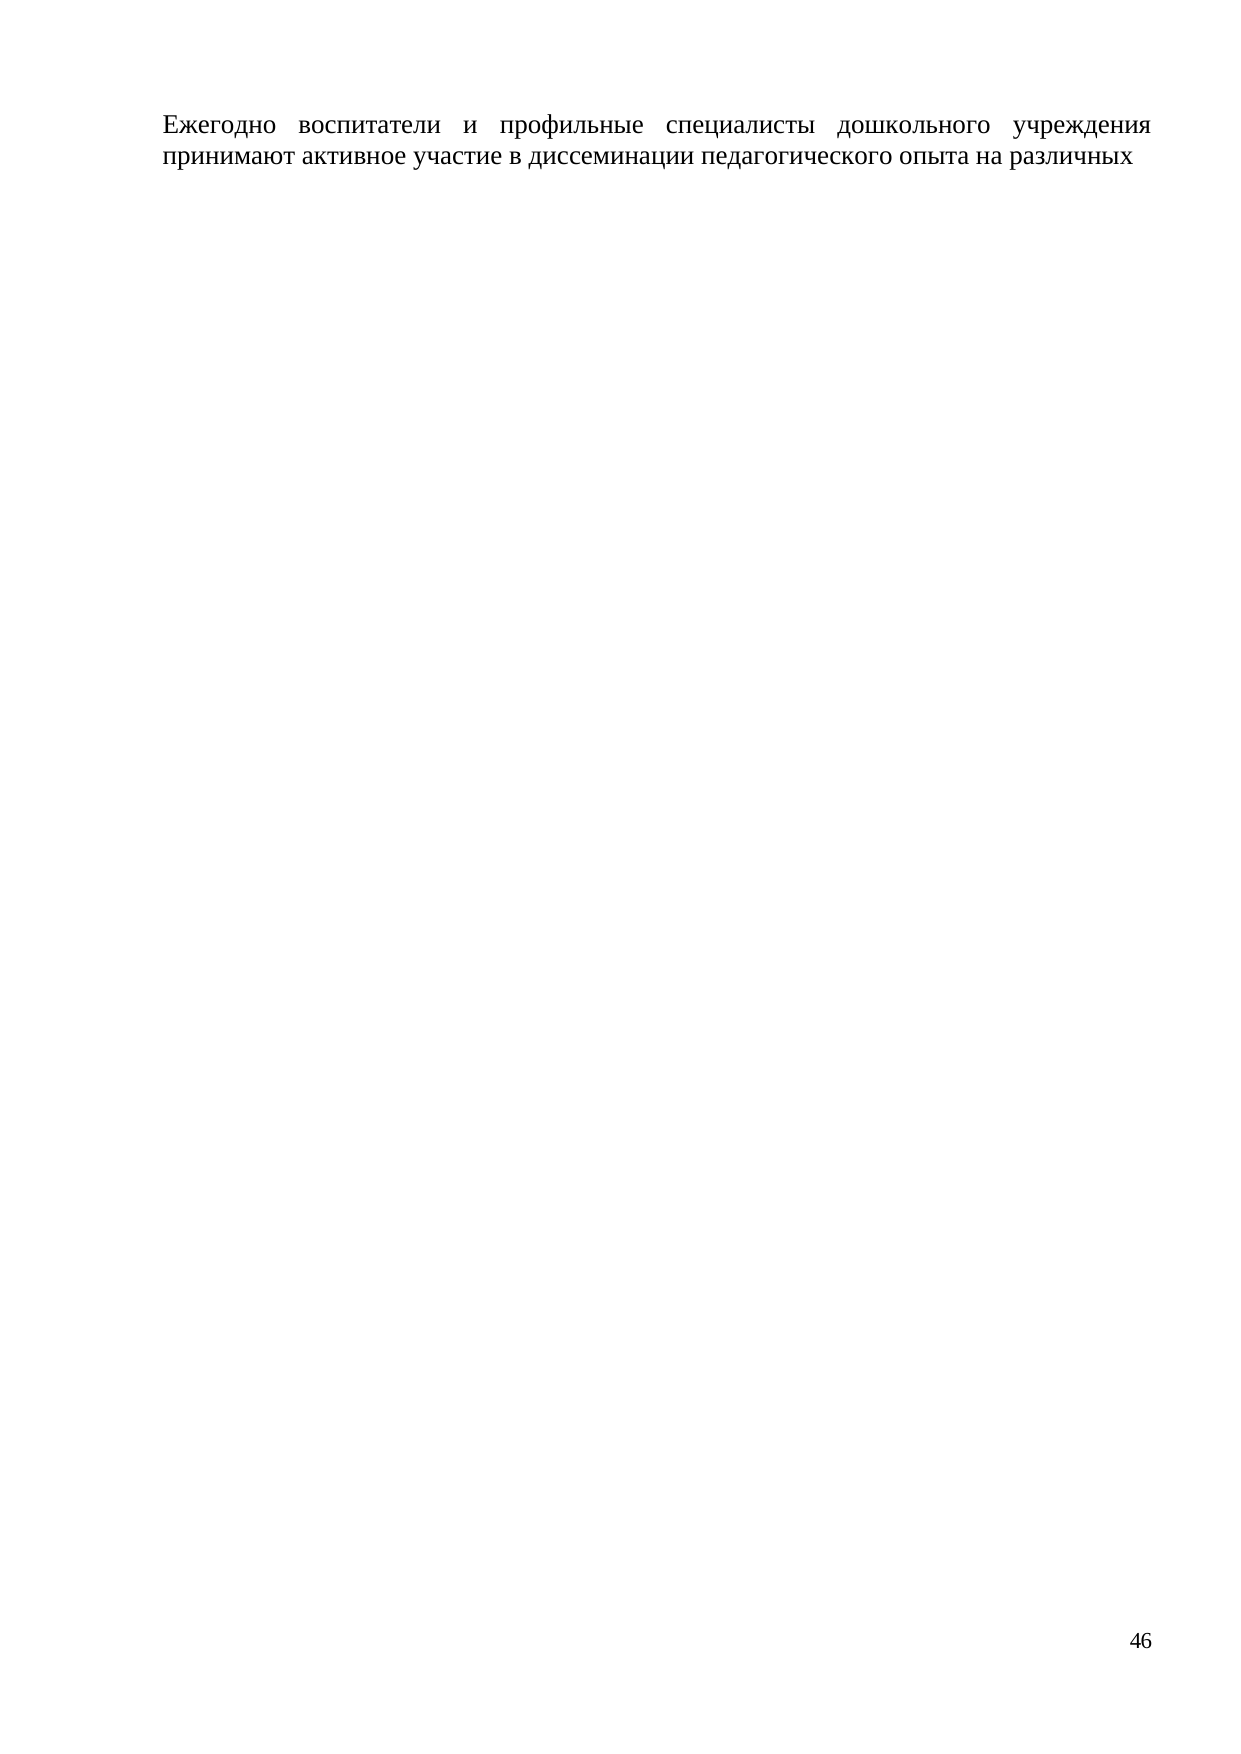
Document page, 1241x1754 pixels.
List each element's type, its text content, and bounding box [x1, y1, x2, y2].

text Ежегодно воспитатели и профильные специалисты дошкольного учреждения принимают активное участие в диссеминации педагогического опыта на различных [162, 108, 1152, 171]
